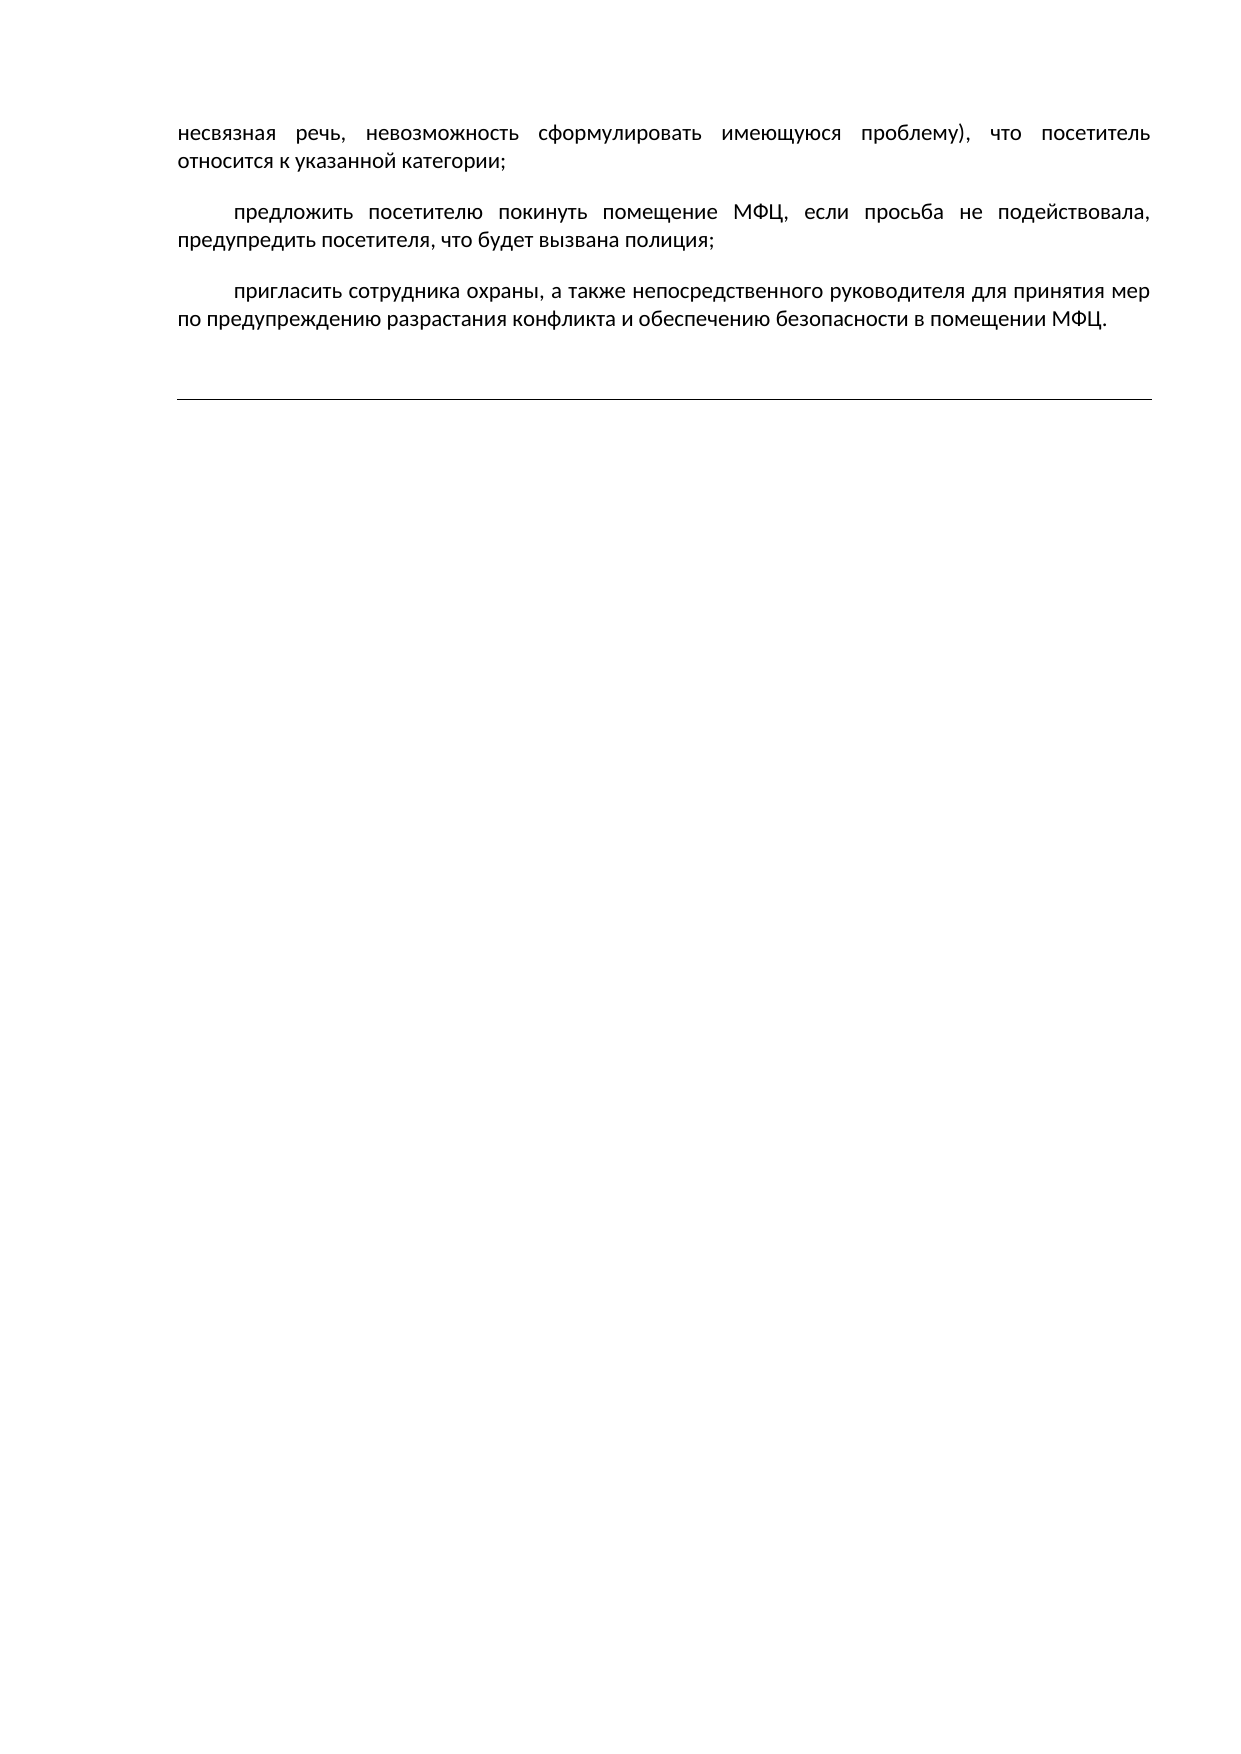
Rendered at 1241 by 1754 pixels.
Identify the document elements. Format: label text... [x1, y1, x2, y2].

text пригласить сотрудника охраны, а также непосредственного руководителя для принятия мер по предупреждению разрастания конфликта и обеспечению безопасности в помещении МФЦ. [177, 276, 1152, 332]
text предложить посетителю покинуть помещение МФЦ, если просьба не подействовала, предупредить посетителя, что будет вызвана полиция; [177, 197, 1152, 253]
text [177, 118, 1152, 174]
